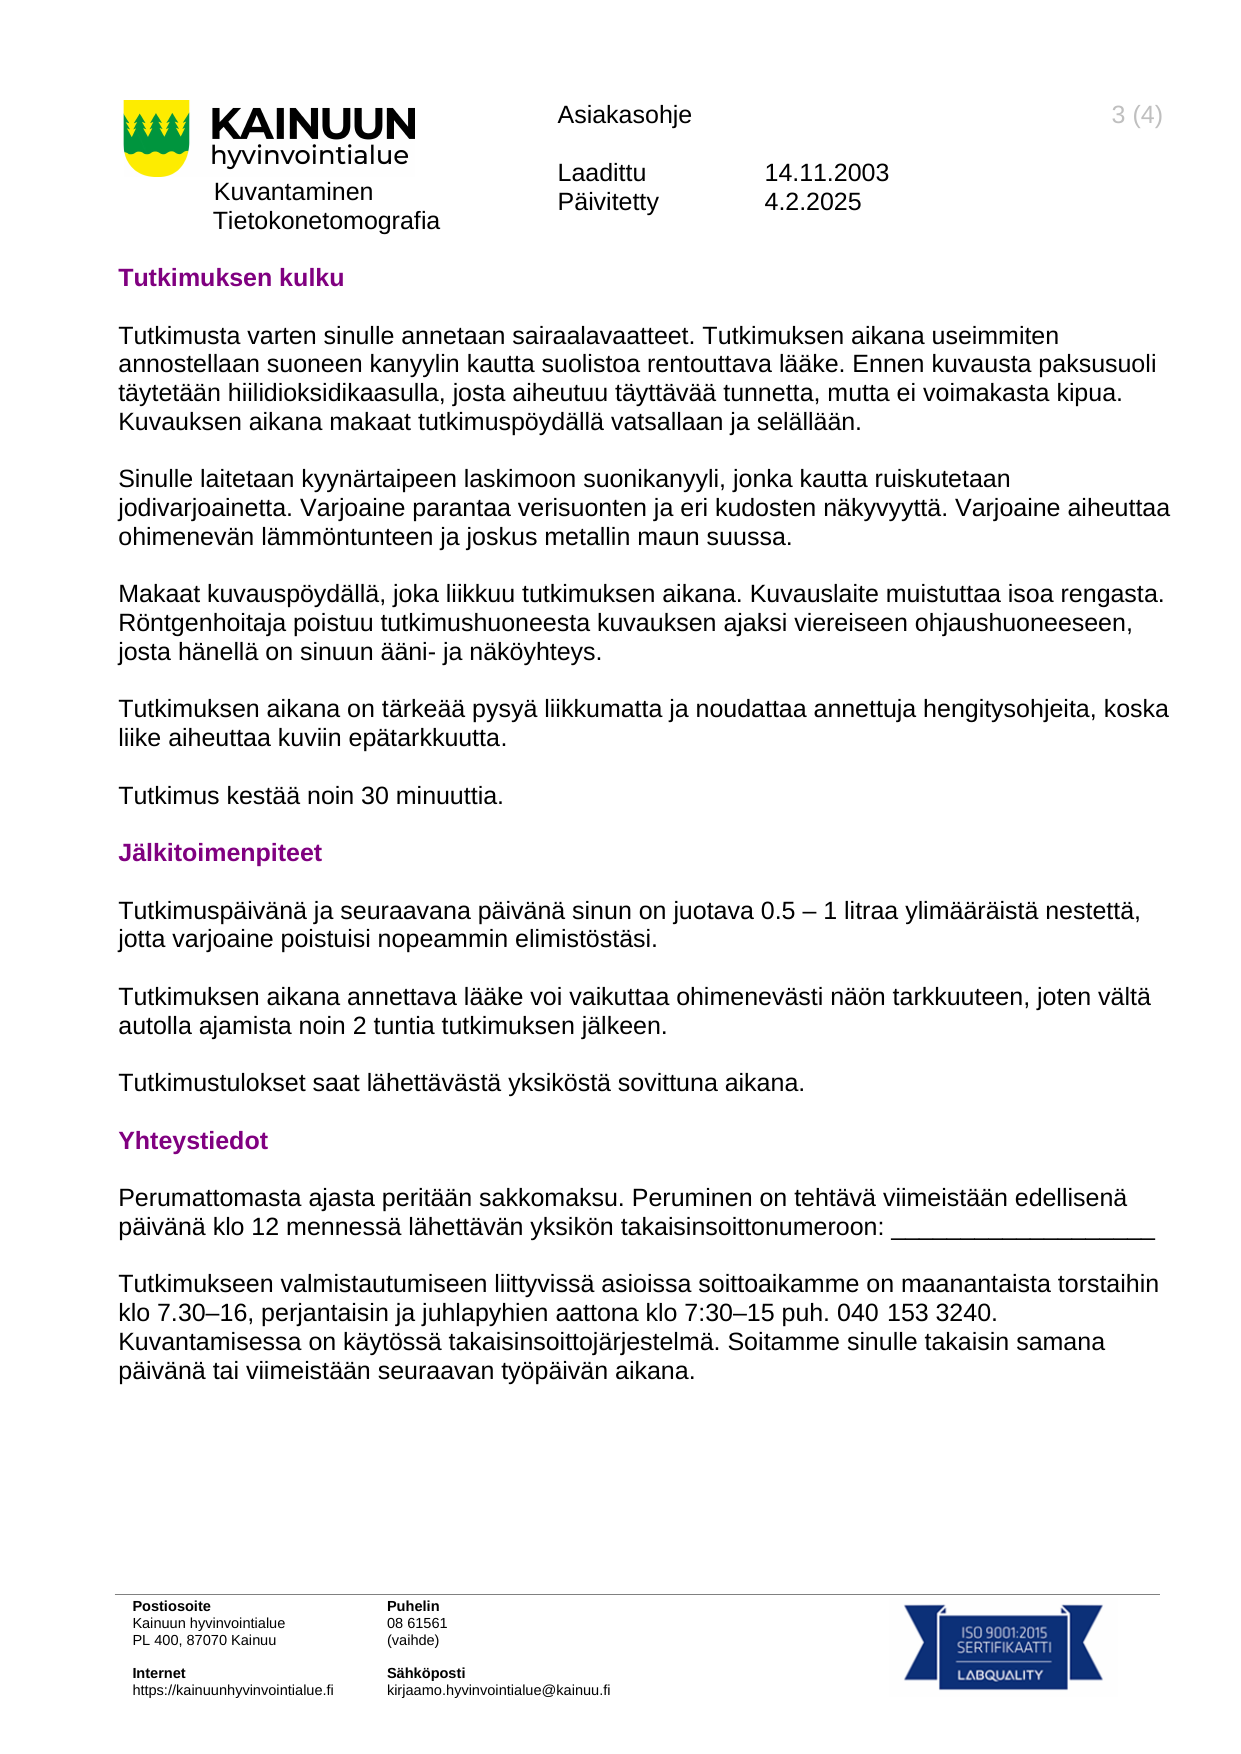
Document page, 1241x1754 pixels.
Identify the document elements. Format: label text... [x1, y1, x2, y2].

text Tutkimuspäivänä ja seuraavana päivänä sinun on juotava 0.5 – ylimääräistä nestettä, jotta varjoaine poistuisi nopeammin elimistöstäsi. [118, 896, 1181, 953]
text Yhteystiedot [118, 1126, 1181, 1154]
text Sinulle laitetaan kyynärtaipeen laskimoon suonikanyyli, jonka kautta ruiskutetaan jodivarjoainetta. Varjoaine parantaa verisuonten ja eri kudosten näkyvyyttä. Varjoaine aiheuttaa ohimenevän lämmöntunteen ja joskus metallin maun suussa. [118, 464, 1181, 551]
text Tutkimuksen aikana annettava lääke voi vaikuttaa ohimenevästi näön tarkkuuteen, joten vältä autolla ajamista noin 2 tuntia tutkimuksen jälkeen. [118, 982, 1181, 1039]
picture [888, 1598, 1119, 1697]
text Tutkimus kestää noin 30 minuuttia. [118, 781, 1181, 809]
text Jälkitoimenpiteet [118, 838, 1181, 867]
text Tutkimuksen kulku [118, 263, 1181, 292]
text Tutkimusta varten sinulle annetaan sairaalavaatteet. Tutkimuksen aikana useimmiten annostellaan suoneen kanyylin kautta suolistoa rentouttava lääke. Ennen kuvausta paksusuoli täytetään hiilidioksidikaasulla, josta aiheutuu täyttävää tunnetta, mutta ei voimakasta kipua. Kuvauksen aikana makaat tutkimuspöydällä vatsallaan ja selällään. [118, 321, 1181, 436]
text Makaat kuvauspöydällä, joka liikkuu tutkimuksen aikana. Kuvauslaite muistuttaa isoa rengasta. Röntgenhoitaja poistuu tutkimushuoneesta kuvauksen ajaksi viereiseen ohjaushuoneeseen, josta hänellä on sinuun ääni- ja näköyhteys. [118, 579, 1181, 666]
text Perumattomasta ajasta peritään sakkomaksu. Peruminen on tehtävä viimeistään edellisenä päivänä klo 12 mennessä lähettävän yksikön takaisinsoittonumeroon: ___________________ [118, 1183, 1181, 1241]
text Tutkimuksen aikana on tärkeää pysyä liikkumatta ja noudattaa annettuja hengitysohjeita, koska liike aiheuttaa kuviin epätarkkuutta. [118, 694, 1181, 752]
text Tutkimukseen valmistautumiseen liittyvissä asioissa soittoaikamme on maanantaista torstaihin klo 7.30–16, perjantaisin ja juhlapyhien aattona klo 7:30–15 puh. 040 153 3240. Kuvantamisessa on käytössä takaisinsoittojärjestelmä. Soitamme sinulle takaisin samana päivänä tai viimeistään seuraavan työpäivän aikana. [118, 1269, 1181, 1384]
text Tutkimustulokset saat lähettävästä yksiköstä sovittuna aikana. [118, 1068, 1181, 1097]
picture [123, 100, 415, 177]
